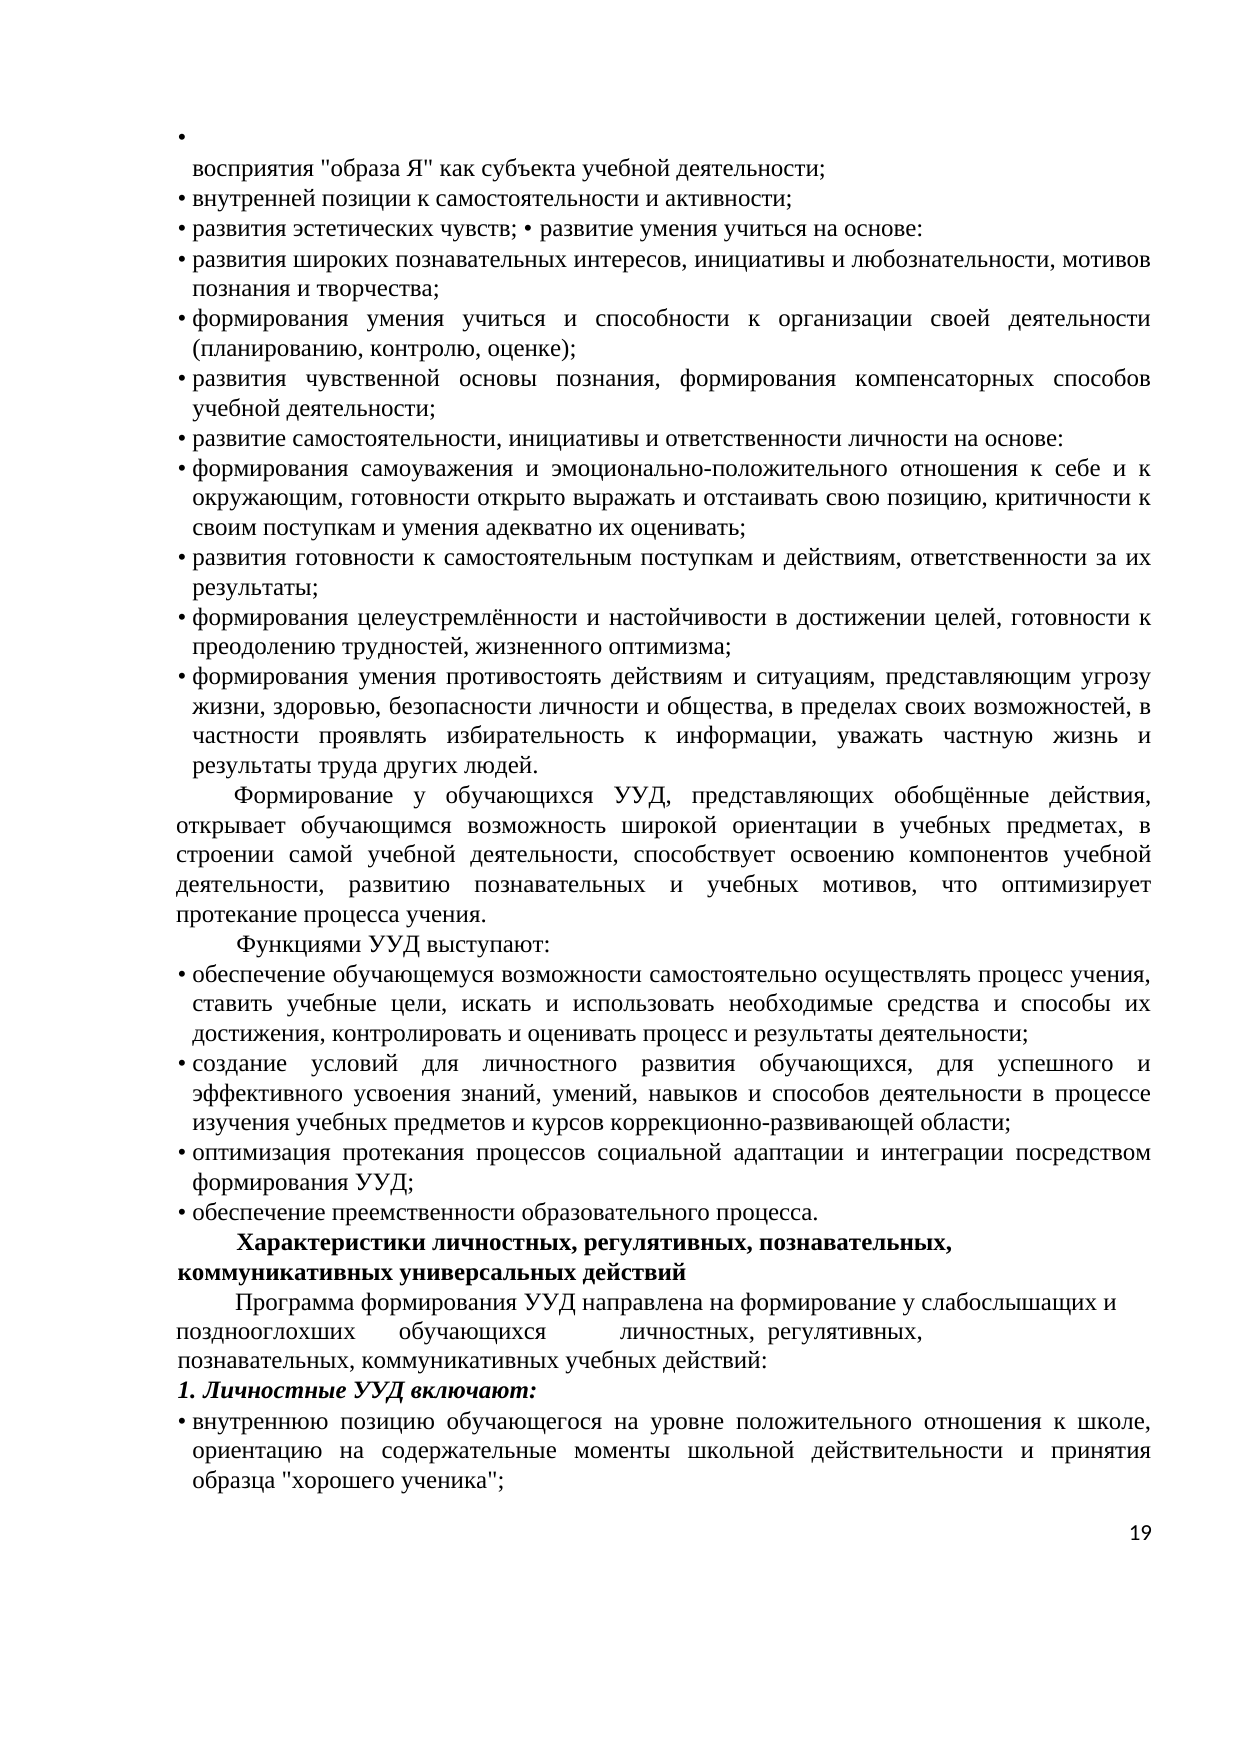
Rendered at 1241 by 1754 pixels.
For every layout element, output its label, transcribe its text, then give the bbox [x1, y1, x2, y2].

list развитие самостоятельности, инициативы и ответственности личности на основе: [177, 423, 1152, 451]
list обеспечение обучающемуся возможности самостоятельно осуществлять процесс учения, ставить учебные цели, искать и использовать необходимые средства и способы их достижения, контролировать и оценивать процесс и результаты деятельности; [177, 959, 1152, 1047]
list формирования умения противостоять действиям и ситуациям, представляющим угрозу жизни, здоровью, безопасности личности и общества, в пределах своих возможностей, в частности проявлять избирательность к информации, уважать частную жизнь и результаты труда других людей. [177, 661, 1152, 779]
list формирования умения учиться и способности к организации своей деятельности (планированию, контролю, оценке); [177, 303, 1152, 362]
list оптимизация протекания процессов социальной адаптации и интеграции посредством формирования УУД; [177, 1137, 1152, 1196]
list создание условий для личностного развития обучающихся, для успешного и эффективного усвоения знаний, умений, навыков и способов деятельности в процессе изучения учебных предметов и курсов коррекционно-развивающей области; [177, 1048, 1152, 1136]
list развития чувственной основы познания, формирования компенсаторных способов учебной деятельности; [177, 363, 1152, 421]
list внутреннюю позицию обучающегося на уровне положительного отношения к школе, ориентацию на содержательные моменты школьной действительности и принятия образца "хорошего ученика"; [177, 1406, 1152, 1494]
list развития эстетических чувств; • развитие умения учиться на основе: [177, 213, 1152, 242]
list формирования самоуважения и эмоционально-положительного отношения к себе и к окружающим, готовности открыто выражать и отстаивать свою позицию, критичности к своим поступкам и умения адекватно их оценивать; [177, 453, 1152, 541]
list формирования целеустремлённости и настойчивости в достижении целей, готовности к преодолению трудностей, жизненного оптимизма; [177, 602, 1152, 660]
list развития широких познавательных интересов, инициативы и любознательности, мотивов познания и творчества; [177, 244, 1152, 302]
text восприятия "образа Я" как субъекта учебной деятельности; [192, 153, 1152, 182]
text Функциями УУД выступают: [236, 929, 1152, 957]
list внутренней позиции к самостоятельности и активности; [177, 183, 1152, 212]
text Характеристики личностных, регулятивных, познавательных, коммуникативных универсальных действий [177, 1227, 1152, 1286]
text Формирование у обучающихся УУД, представляющих обобщённые действия, открывает обучающимся возможность широкой ориентации в учебных предметах, в строении самой учебной деятельности, способствует освоению компонентов учебной деятельности, развитию познавательных и учебных мотивов, что оптимизирует протекание процесса учения. [176, 780, 1152, 927]
list развития готовности к самостоятельным поступкам и действиям, ответственности за их результаты; [177, 542, 1152, 600]
list обеспечение преемственности образовательного процесса. [177, 1197, 1152, 1226]
text Программа формирования УУД направлена на формирование у слабослышащих и позднооглохших обучающихся личностных, регулятивных, познавательных, коммуникативных учебных действий: [176, 1287, 1153, 1374]
text 1. Личностные УУД включают: [177, 1375, 1152, 1404]
